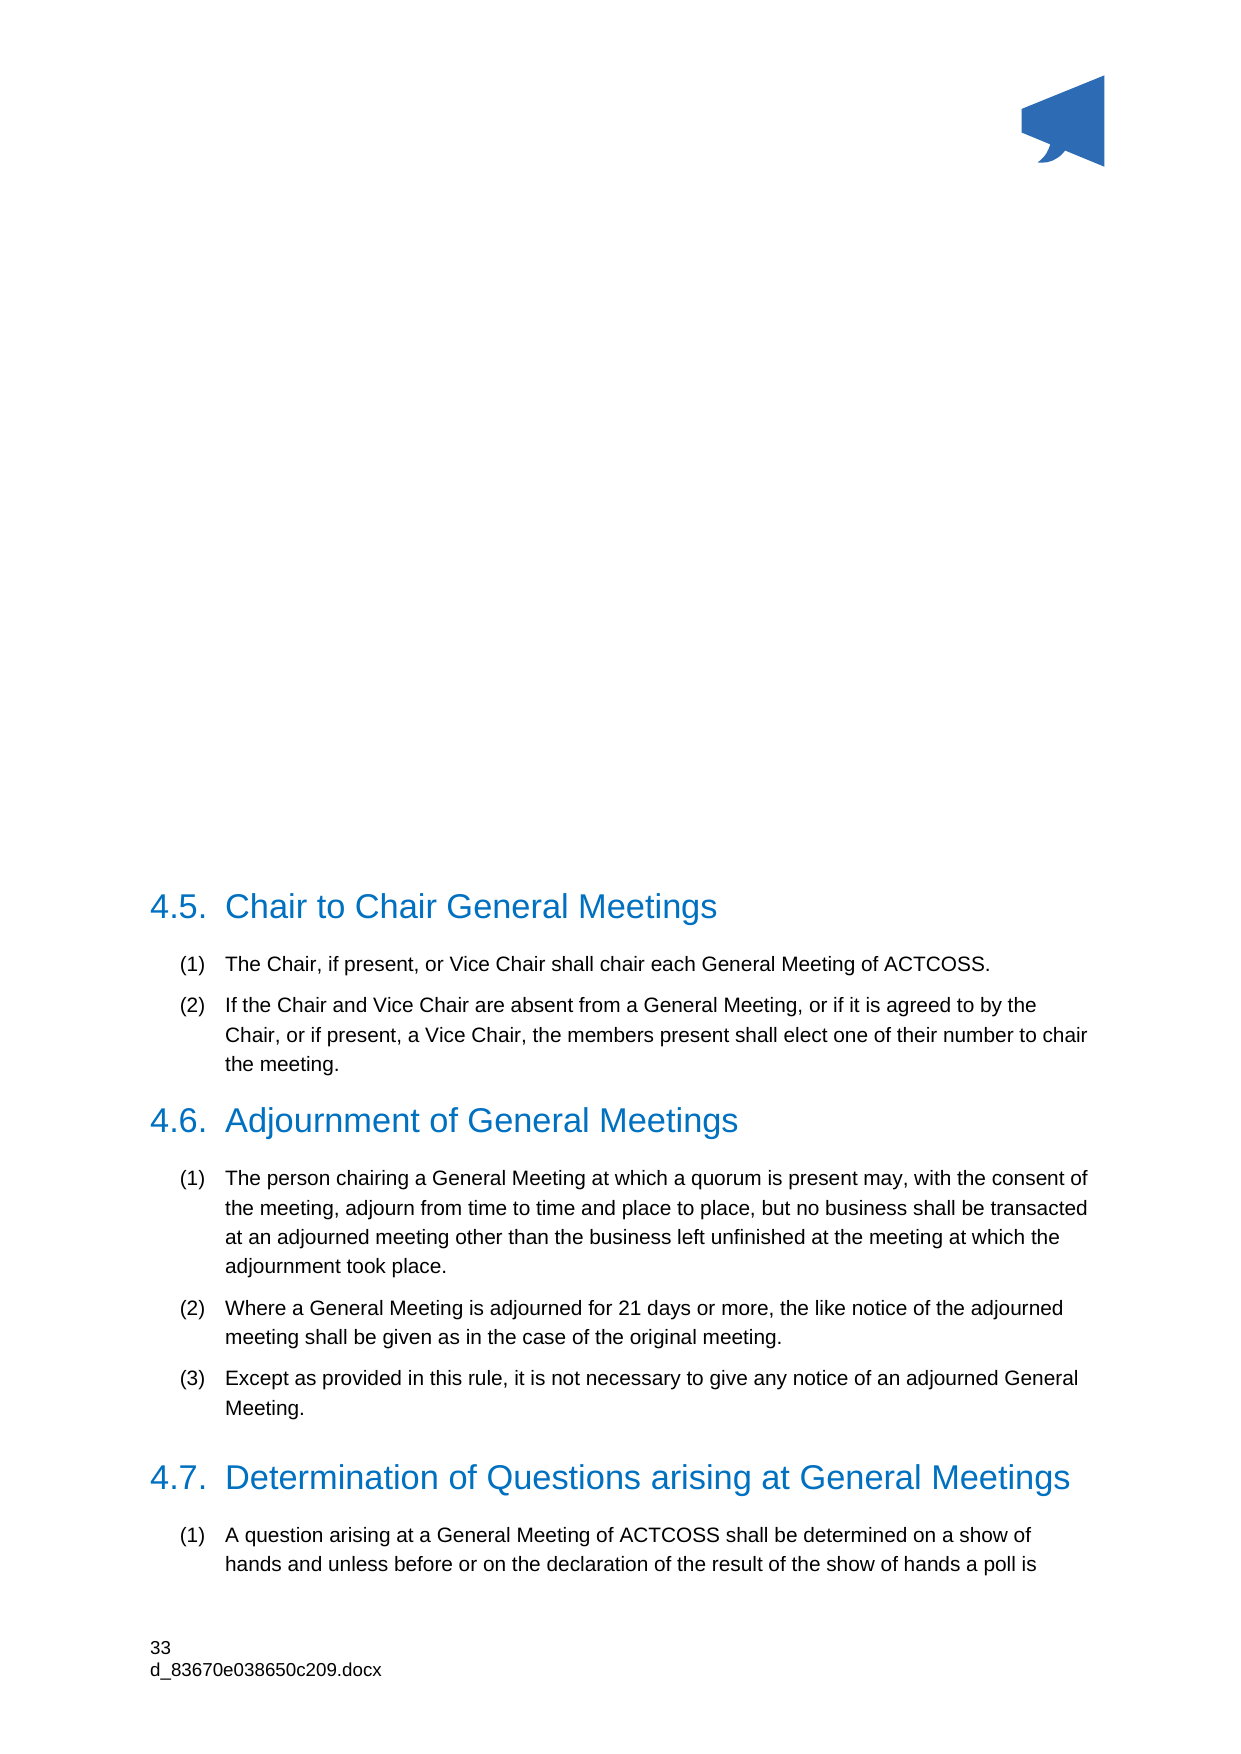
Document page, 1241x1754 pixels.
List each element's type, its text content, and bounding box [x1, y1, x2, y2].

subtitle 4.5. Chair to Chair General Meetings [150, 886, 1090, 926]
subtitle 4.6. Adjournment of General Meetings [150, 1101, 1090, 1140]
list (3) Except as provided in this rule, it is not necessary to give any notice of an adjourned General Meeting. [179, 1361, 1090, 1419]
subtitle 4.7. Determination of Questions arising at General Meetings [150, 1457, 1090, 1496]
list (1) A question arising at a General Meeting of ACTCOSS shall be determined on a show of hands and unless before or on the declaration of the result of the show of hands a poll is demanded, a declaration by the person presiding that a resolution has, on a show of hands, been carried by a particular majority, or lost, and an entry to that effect of the fact, without proof of the number or proportion of the votes recorded in favour of or against that resolution. [179, 1517, 1090, 1576]
list (1) The Chair, if present, or Vice Chair shall chair each General Meeting of ACTCOSS. [179, 946, 1090, 976]
list (1) The person chairing a General Meeting at which a quorum is present may, with the consent of the meeting, adjourn from time to time and place to place, but no business shall be transacted at an adjourned meeting other than the business left unfinished at the meeting at which the adjournment took place. [179, 1161, 1090, 1278]
list (2) If the Chair and Vice Chair are absent from a General Meeting, or if it is agreed to by the Chair, or if present, a Vice Chair, the members present shall elect one of their number to chair the meeting. [179, 988, 1090, 1076]
list (2) Where a General Meeting is adjourned for 21 days or more, the like notice of the adjourned meeting shall be given as in the case of the original meeting. [179, 1290, 1090, 1348]
